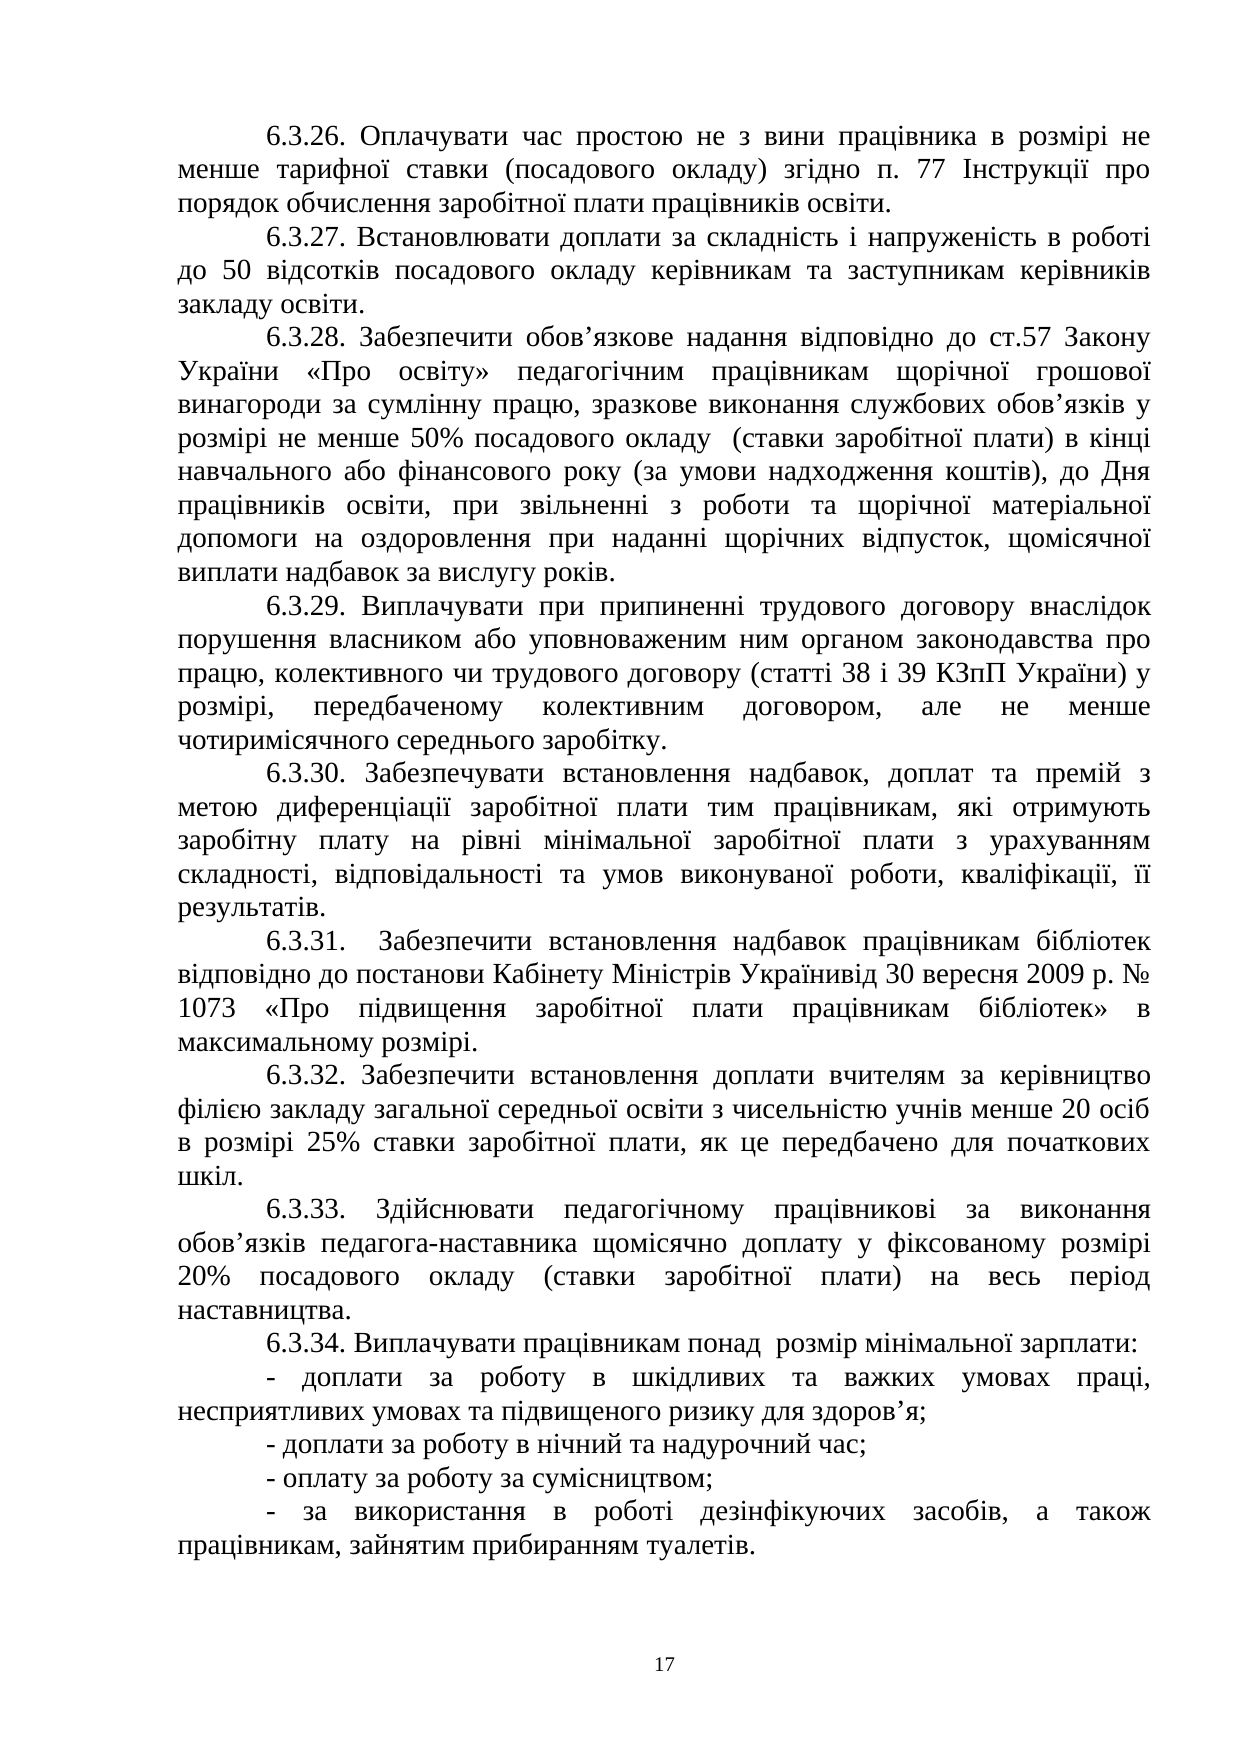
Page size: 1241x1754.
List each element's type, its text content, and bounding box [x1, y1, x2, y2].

text - доплати за роботу в шкідливих та важких умовах праці, несприятливих умовах та підвищеного ризику для здоров’я; [177, 1359, 1152, 1426]
text 6.3.27. Встановлювати доплати за складність і напруженість в роботі до 50 відсотків посадового окладу керівникам та заступникам керівників закладу освіти. [177, 219, 1152, 319]
text 6.3.33. Здійснювати педагогічному працівникові за виконання обов’язків педагога-наставника щомісячно доплату у фіксованому розмірі 20% посадового окладу (ставки заробітної плати) на весь період наставництва. [177, 1191, 1152, 1326]
text 6.3.26. Оплачувати час простою не з вини працівника в розмірі не менше тарифної ставки (посадового окладу) згідно п. 77 Інструкції про порядок обчислення заробітної плати працівників освіти. [177, 118, 1152, 219]
text 6.3.28. Забезпечити обов’язкове надання відповідно до ст.57 Закону України «Про освіту» педагогічним працівникам щорічної грошової винагороди за сумлінну працю, зразкове виконання службових обов’язків у розмірі не менше 50% посадового окладу (ставки заробітної плати) в кінці навчального або фінансового року (за умови надходження коштів), до Дня працівників освіти, при звільненні з роботи та щорічної матеріальної допомоги на оздоровлення при наданні щорічних відпусток, щомісячної виплати надбавок за вислугу років. [177, 319, 1152, 588]
text 6.3.31. Забезпечити встановлення надбавок працівникам бібліотек відповідно до постанови Кабінету Міністрів Українивід 30 вересня 2009 р. № 1073 «Про підвищення заробітної плати працівникам бібліотек» в максимальному розмірі. [177, 923, 1152, 1057]
text - за використання в роботі дезінфікуючих засобів, а також працівникам, зайнятим прибиранням туалетів. [177, 1493, 1152, 1560]
text 6.3.29. Виплачувати при припиненні трудового договору внаслідок порушення власником або уповноваженим ним органом законодавства про працю, колективного чи трудового договору (статті 38 і 39 КЗпП України) у розмірі, передбаченому колективним договором, але не менше чотиримісячного середнього заробітку. [177, 588, 1152, 755]
text 6.3.30. Забезпечувати встановлення надбавок, доплат та премій з метою диференціації заробітної плати тим працівникам, які отримують заробітну плату на рівні мінімальної заробітної плати з урахуванням складності, відповідальності та умов виконуваної роботи, кваліфікації, її результатів. [177, 755, 1152, 923]
text - доплати за роботу в нічний та надурочний час; [177, 1426, 1152, 1460]
text 6.3.32. Забезпечити встановлення доплати вчителям за керівництво філією закладу загальної середньої освіти з чисельністю учнів менше 20 осіб в розмірі 25% ставки заробітної плати, як це передбачено для початкових шкіл. [177, 1057, 1152, 1191]
text - оплату за роботу за сумісництвом; [177, 1460, 1152, 1493]
text 6.3.34. Виплачувати працівникам понад розмір мінімальної зарплати: [177, 1326, 1152, 1359]
